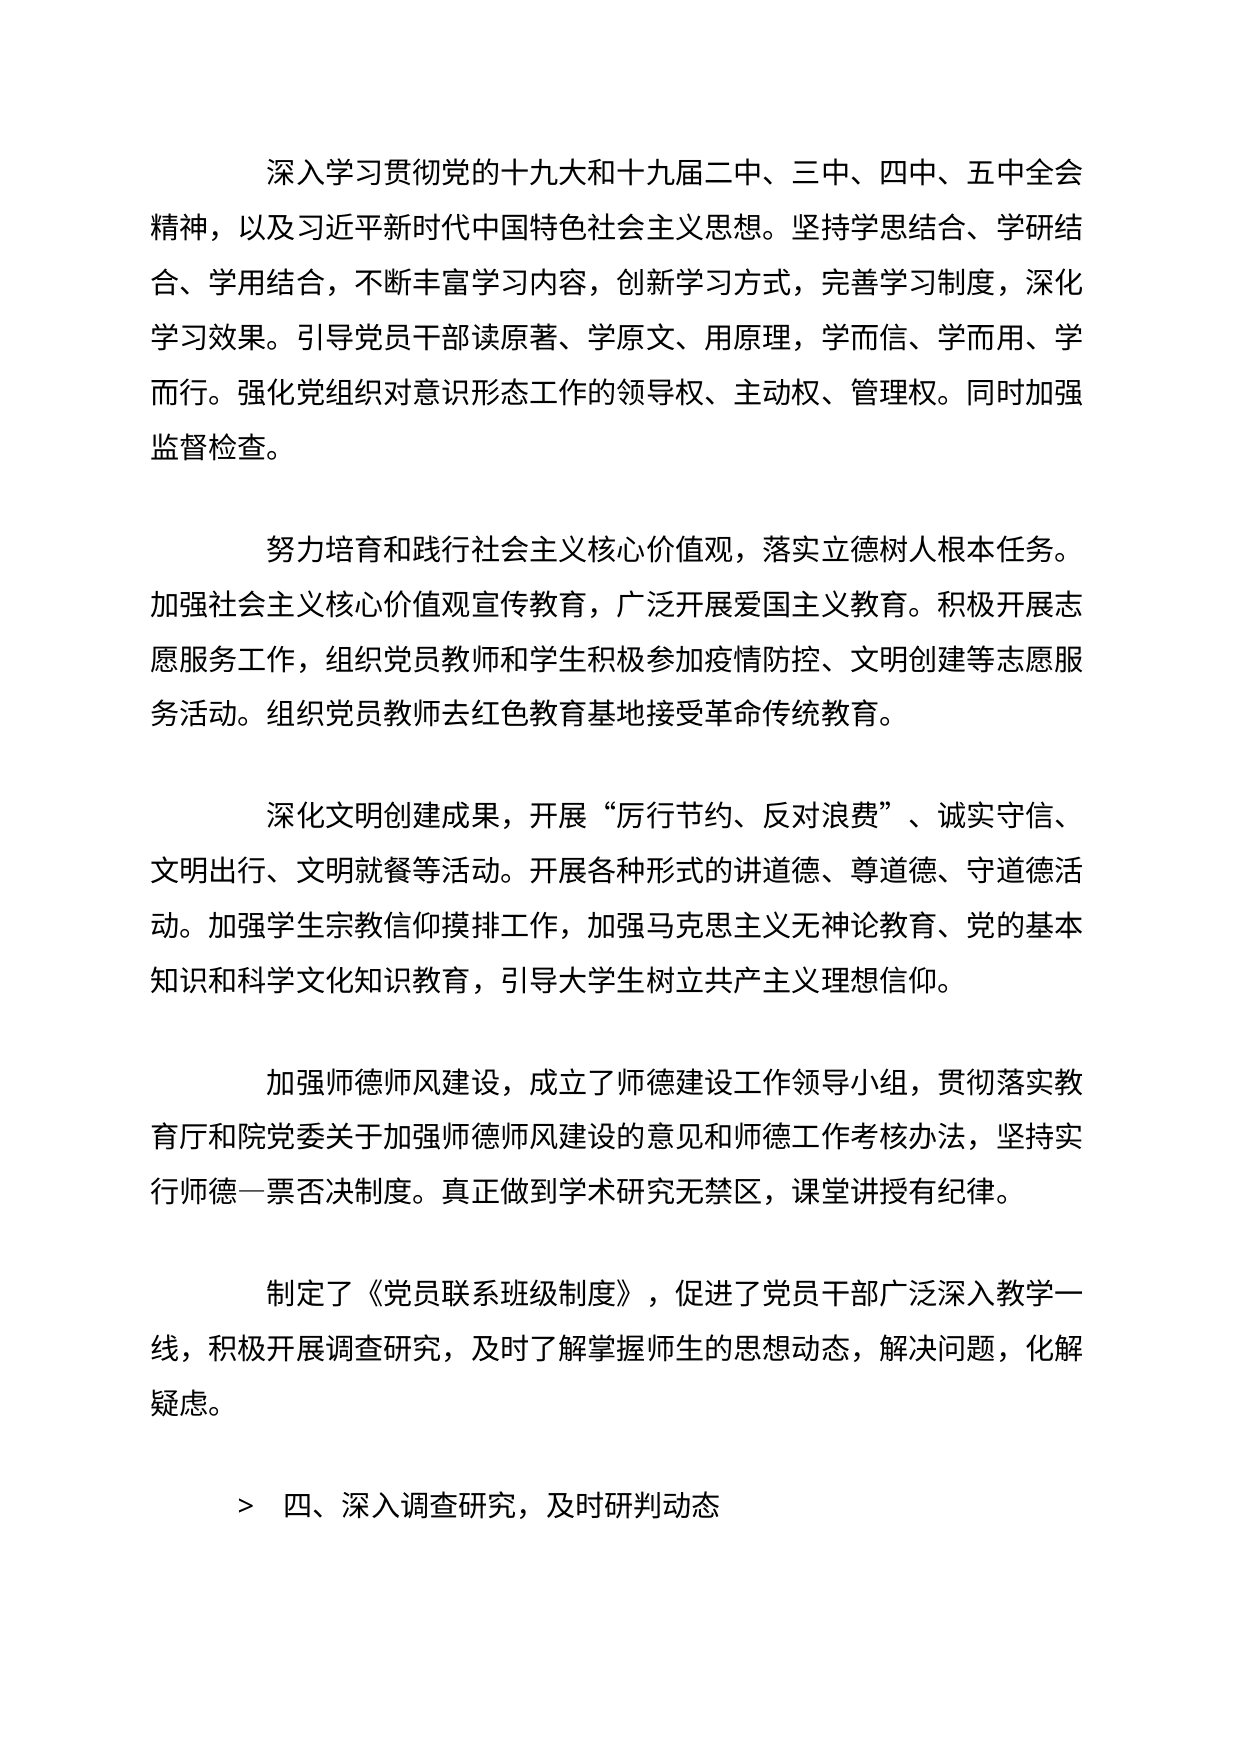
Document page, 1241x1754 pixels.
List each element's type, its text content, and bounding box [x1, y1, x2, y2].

text 制定了《党员联系班级制度》，促进了党员干部广泛深入教学一线，积极开展调查研究，及时了解掌握师生的思想动态，解决问题，化解疑虑。 [150, 1271, 1090, 1423]
text > 四、深入调查研究，及时研判动态 [150, 1482, 1090, 1525]
text 深入学习贯彻党的十九大和十九届二中、三中、四中、五中全会精神，以及习近平新时代中国特色社会主义思想。坚持学思结合、学研结合、学用结合，不断丰富学习内容，创新学习方式，完善学习制度，深化学习效果。引导党员干部读原著、学原文、用原理，学而信、学而用、学而行。强化党组织对意识形态工作的领导权、主动权、管理权。同时加强监督检查。 [150, 150, 1090, 467]
text 加强师德师风建设，成立了师德建设工作领导小组，贯彻落实教育厅和院党委关于加强师德师风建设的意见和师德工作考核办法，坚持实行师德—票否决制度。真正做到学术研究无禁区，课堂讲授有纪律。 [150, 1059, 1090, 1211]
text 努力培育和践行社会主义核心价值观，落实立德树人根本任务。加强社会主义核心价值观宣传教育，广泛开展爱国主义教育。积极开展志愿服务工作，组织党员教师和学生积极参加疫情防控、文明创建等志愿服务活动。组织党员教师去红色教育基地接受革命传统教育。 [150, 526, 1090, 733]
text 深化文明创建成果，开展“厉行节约、反对浪费”、诚实守信、文明出行、文明就餐等活动。开展各种形式的讲道德、尊道德、守道德活动。加强学生宗教信仰摸排工作，加强马克思主义无神论教育、党的基本知识和科学文化知识教育，引导大学生树立共产主义理想信仰。 [150, 793, 1090, 1000]
